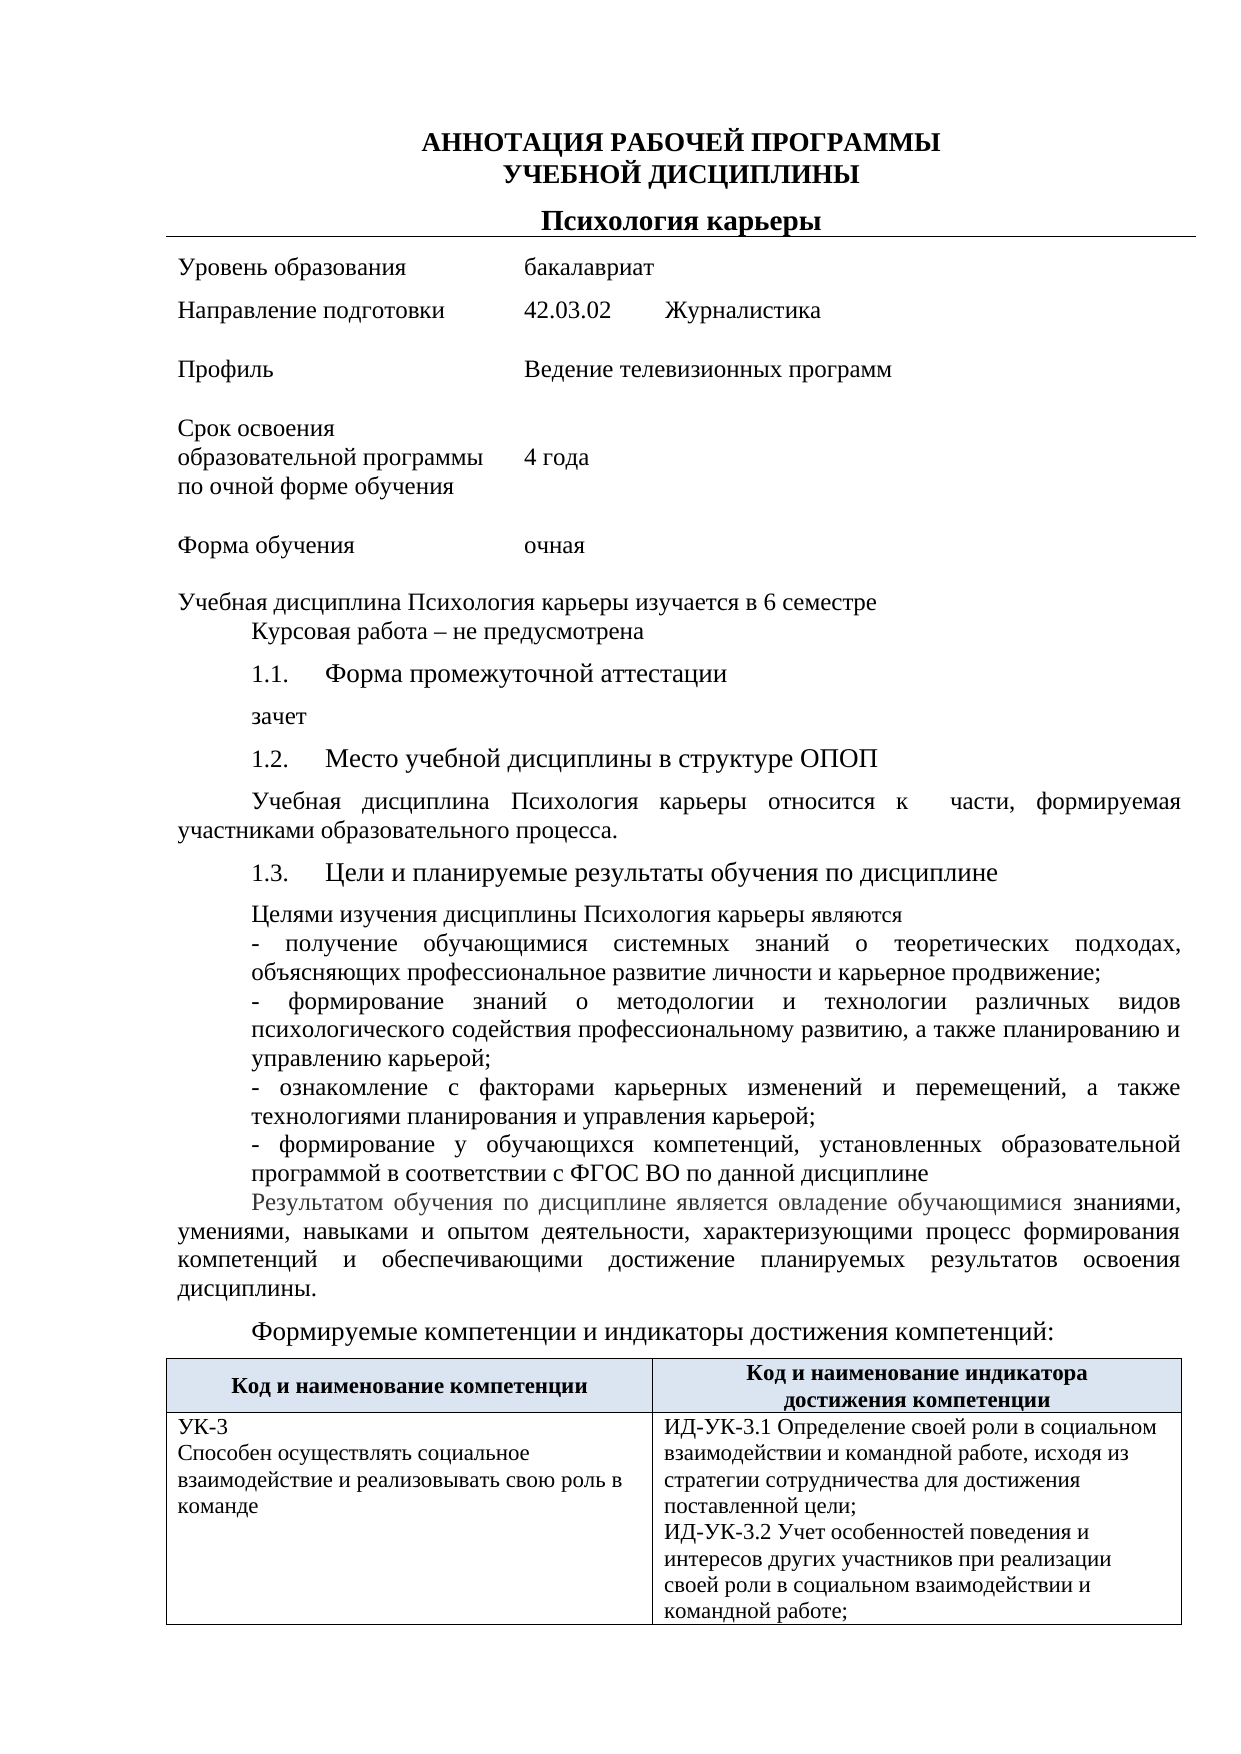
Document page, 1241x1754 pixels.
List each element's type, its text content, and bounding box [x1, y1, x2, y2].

text - формирование знаний о методологии и технологии различных видов психологического содействия профессиональному развитию, а также планированию и управлению карьерой; [251, 986, 1181, 1072]
table_cell Ведение телевизионных программ [513, 354, 1196, 413]
list Курсовая работа – не предусмотрена [177, 616, 1181, 645]
text - формирование у обучающихся компетенций, установленных образовательной программой в соответствии с ФГОС ВО по данной дисциплине [251, 1129, 1181, 1187]
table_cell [167, 1413, 652, 1624]
table_cell Форма обучения [166, 500, 513, 559]
table_header Код и наименование компетенции [167, 1359, 652, 1412]
table_cell Журналистика [654, 295, 1196, 354]
table_header Код и наименование индикатора достижения компетенции [653, 1359, 1181, 1412]
table_cell 4 года [513, 413, 1196, 499]
table_cell Профиль [166, 354, 513, 413]
subtitle Место учебной дисциплины в структуре ОПОП [251, 742, 1181, 773]
table_cell Уровень образования [166, 237, 513, 295]
list Результатом обучения по дисциплине является овладение обучающимися знаниями, умениями, навыками и опытом деятельности, характеризующими процесс формирования компетенций и обеспечивающими достижение планируемых результатов освоения дисциплины. [177, 1187, 1181, 1302]
table_cell Психология карьеры [166, 189, 1196, 236]
text - получение обучающимися системных знаний о теоретических подходах, объясняющих профессиональное развитие личности и карьерное продвижение; [251, 928, 1181, 986]
table_cell бакалавриат [513, 237, 1196, 295]
table_cell Срок освоения образовательной программы по очной форме обучения [166, 413, 513, 499]
subtitle Формируемые компетенции и индикаторы достижения компетенций: [251, 1314, 1181, 1346]
table_header АННОТАЦИЯ РАБОЧЕЙ ПРОГРАММЫ УЧЕБНОЙ ДИСЦИПЛИНЫ [166, 127, 1196, 189]
subtitle Цели и планируемые результаты обучения по дисциплине [251, 856, 1181, 887]
list Целями изучения дисциплины Психология карьеры являются [177, 899, 1181, 928]
list Учебная дисциплина Психология карьеры относится к части, формируемая участниками образовательного процесса. [177, 786, 1181, 843]
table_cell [653, 1413, 1181, 1624]
text Учебная дисциплина Психология карьеры изучается в 6 семестре [177, 587, 1181, 616]
table_cell Направление подготовки [166, 295, 513, 354]
subtitle Форма промежуточной аттестации [251, 657, 1181, 688]
list зачет [177, 701, 1181, 730]
table_cell 42.03.02 [513, 295, 653, 354]
table_cell очная [513, 500, 1196, 559]
text - ознакомление с факторами карьерных изменений и перемещений, а также технологиями планирования и управления карьерой; [251, 1072, 1181, 1129]
